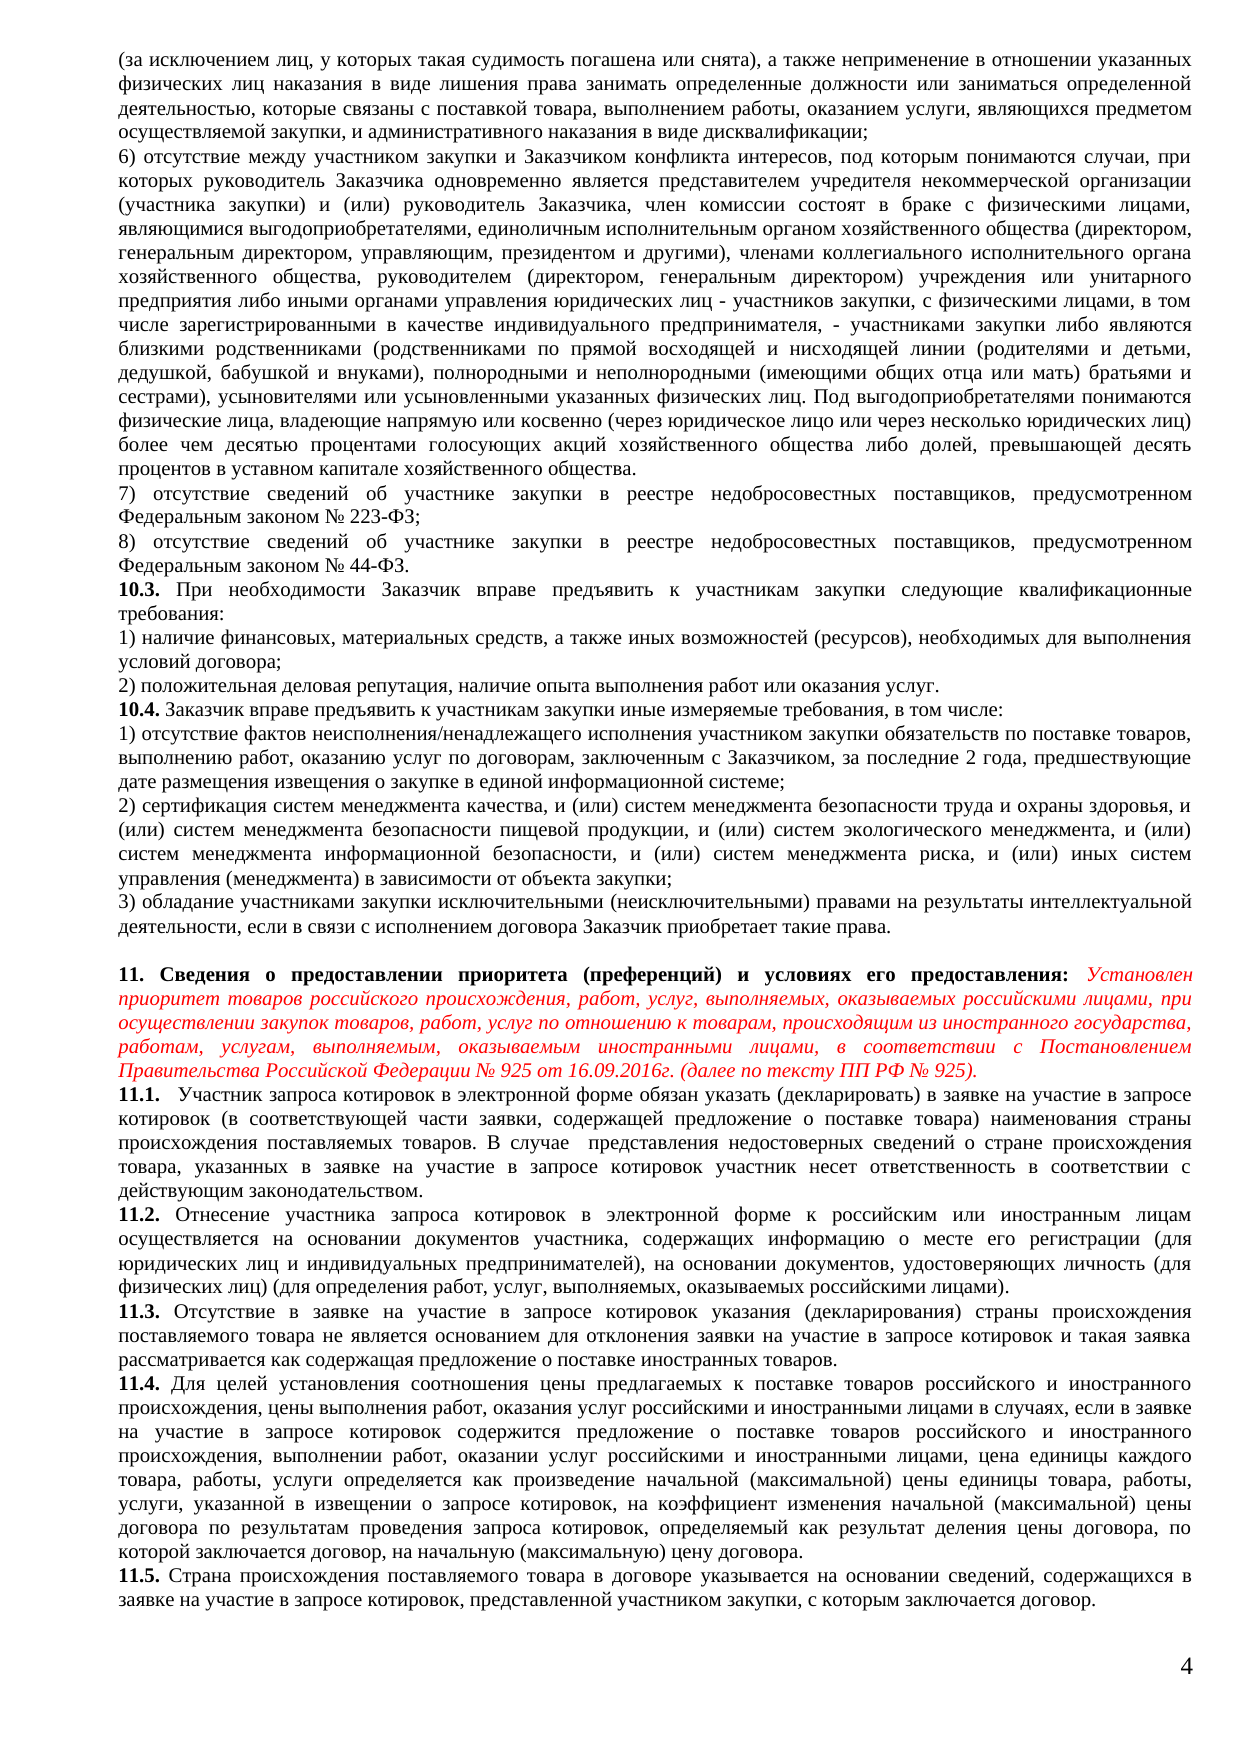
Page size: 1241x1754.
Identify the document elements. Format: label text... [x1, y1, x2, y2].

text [118, 47, 1193, 143]
text 3) обладание участниками закупки исключительными (неисключительными) правами на результаты интеллектуальной деятельности, если в связи с исполнением договора Заказчик приобретает такие права. [118, 889, 1193, 938]
text 10.4. Заказчик вправе предъявить к участникам закупки иные измеряемые требования, в том числе: [118, 697, 1193, 721]
text 2) сертификация систем менеджмента качества, и (или) систем менеджмента безопасности труда и охраны здоровья, и (или) систем менеджмента безопасности пищевой продукции, и (или) систем экологического менеджмента, и (или) систем менеджмента информационной безопасности, и (или) систем менеджмента риска, и (или) иных систем управления (менеджмента) в зависимости от объекта закупки; [118, 793, 1193, 889]
text 6) отсутствие между участником закупки и Заказчиком конфликта интересов, под которым понимаются случаи, при которых руководитель Заказчика одновременно является представителем учредителя некоммерческой организации (участника закупки) и (или) руководитель Заказчика, член комиссии состоят в браке с физическими лицами, являющимися выгодоприобретателями, единоличным исполнительным органом хозяйственного общества (директором, генеральным директором, управляющим, президентом и другими), членами коллегиального исполнительного органа хозяйственного общества, руководителем (директором, генеральным директором) учреждения или унитарного предприятия либо иными органами управления юридических лиц - участников закупки, с физическими лицами, в том числе зарегистрированными в качестве индивидуального предпринимателя, - участниками закупки либо являются близкими родственниками (родственниками по прямой восходящей и нисходящей линии (родителями и детьми, дедушкой, бабушкой и внуками), полнородными и неполнородными (имеющими общих отца или мать) братьями и сестрами), усыновителями или усыновленными указанных физических лиц. Под выгодоприобретателями понимаются физические лица, владеющие напрямую или косвенно (через юридическое лицо или через несколько юридических лиц) более чем десятью процентами голосующих акций хозяйственного общества либо долей, превышающей десять процентов в уставном капитале хозяйственного общества. [118, 143, 1193, 480]
text 2) положительная деловая репутация, наличие опыта выполнения работ или оказания услуг. [118, 673, 1193, 697]
text 10.3. При необходимости Заказчик вправе предъявить к участникам закупки следующие квалификационные требования: [118, 577, 1193, 625]
text 11.5. Страна происхождения поставляемого товара в договоре указывается на основании сведений, содержащихся в заявке на участие в запросе котировок, представленной участником закупки, с которым заключается договор. [118, 1563, 1193, 1611]
text 7) отсутствие сведений об участнике закупки в реестре недобросовестных поставщиков, предусмотренном Федеральным законом № 223-ФЗ; [118, 480, 1193, 528]
text 11.3. Отсутствие в заявке на участие в запросе котировок указания (декларирования) страны происхождения поставляемого товара не является основанием для отклонения заявки на участие в запросе котировок и такая заявка рассматривается как содержащая предложение о поставке иностранных товаров. [118, 1298, 1193, 1371]
text 8) отсутствие сведений об участнике закупки в реестре недобросовестных поставщиков, предусмотренном Федеральным законом № 44-ФЗ. [118, 528, 1193, 577]
text 1) наличие финансовых, материальных средств, а также иных возможностей (ресурсов), необходимых для выполнения условий договора; [118, 625, 1193, 673]
text 11. Сведения о предоставлении приоритета (преференций) и условиях его предоставления: Установлен приоритет товаров российского происхождения, работ, услуг, выполняемых, оказываемых российскими лицами, при осуществлении закупок товаров, работ, услуг по отношению к товарам, происходящим из иностранного государства, работам, услугам, выполняемым, оказываемым иностранными лицами, в соответствии с Постановлением Правительства Российской Федерации № 925 от 16.09.2016г. (далее по тексту ПП РФ № 925). [118, 962, 1193, 1082]
list Участник запроса котировок в электронной форме обязан указать (декларировать) в заявке на участие в запросе котировок (в соответствующей части заявки, содержащей предложение о поставке товара) наименования страны происхождения поставляемых товаров. В случае представления недостоверных сведений о стране происхождения товара, указанных в заявке на участие в запросе котировок участник несет ответственность в соответствии с действующим законодательством. [118, 1082, 1193, 1202]
text 1) отсутствие фактов неисполнения/ненадлежащего исполнения участником закупки обязательств по поставке товаров, выполнению работ, оказанию услуг по договорам, заключенным с Заказчиком, за последние 2 года, предшествующие дате размещения извещения о закупке в единой информационной системе; [118, 721, 1193, 793]
text 11.4. Для целей установления соотношения цены предлагаемых к поставке товаров российского и иностранного происхождения, цены выполнения работ, оказания услуг российскими и иностранными лицами в случаях, если в заявке на участие в запросе котировок содержится предложение о поставке товаров российского и иностранного происхождения, выполнении работ, оказании услуг российскими и иностранными лицами, цена единицы каждого товара, работы, услуги определяется как произведение начальной (максимальной) цены единицы товара, работы, услуги, указанной в извещении о запросе котировок, на коэффициент изменения начальной (максимальной) цены договора по результатам проведения запроса котировок, определяемый как результат деления цены договора, по которой заключается договор, на начальную (максимальную) цену договора. [118, 1371, 1193, 1563]
text 11.2. Отнесение участника запроса котировок в электронной форме к российским или иностранным лицам осуществляется на основании документов участника, содержащих информацию о месте его регистрации (для юридических лиц и индивидуальных предпринимателей), на основании документов, удостоверяющих личность (для физических лиц) (для определения работ, услуг, выполняемых, оказываемых российскими лицами). [118, 1202, 1193, 1298]
